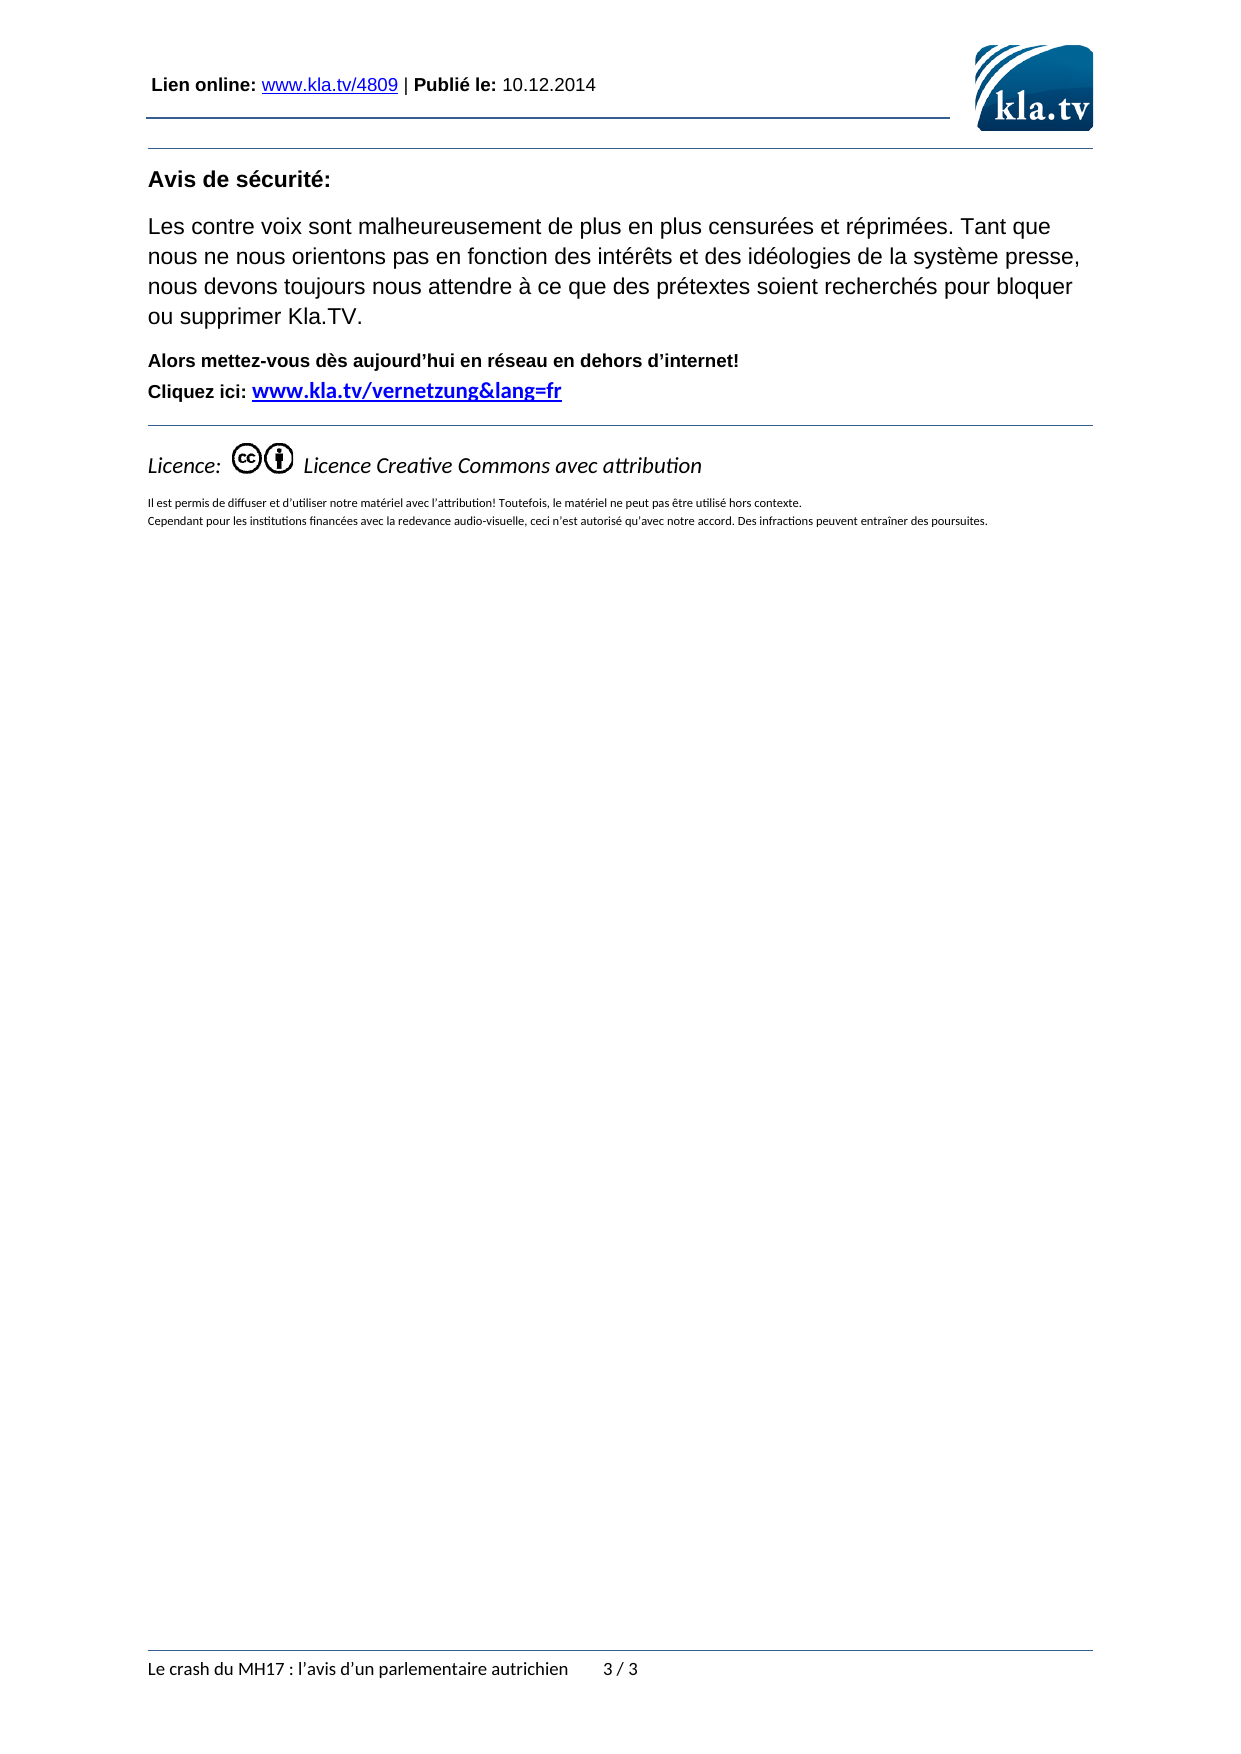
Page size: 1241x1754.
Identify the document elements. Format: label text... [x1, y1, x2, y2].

text Il est permis de diffuser et d’utiliser notre matériel avec l’attribution! Toutefois, le matériel ne peut pas être utilisé hors contexte. Cependant pour les institutions financées avec la redevance audio-visuelle, ceci n’est autorisé qu’avec notre accord. Des infractions peuvent entraîner des poursuites. [148, 496, 1093, 528]
text Les contre voix sont malheureusement de plus en plus censurées et réprimées. Tant que nous ne nous orientons pas en fonction des intérêts et des idéologies de la système presse, nous devons toujours nous attendre à ce que des prétextes soient recherchés pour bloquer ou supprimer Kla.TV. [148, 213, 1093, 330]
text Avis de sécurité: [148, 149, 1093, 192]
text Alors mettez-vous dès aujourd’hui en réseau en dehors d’internet! Cliquez ici: www.kla.tv/vernetzung&lang=fr [148, 350, 1093, 404]
text Licence: Licence Creative Commons avec attribution [148, 426, 1093, 479]
